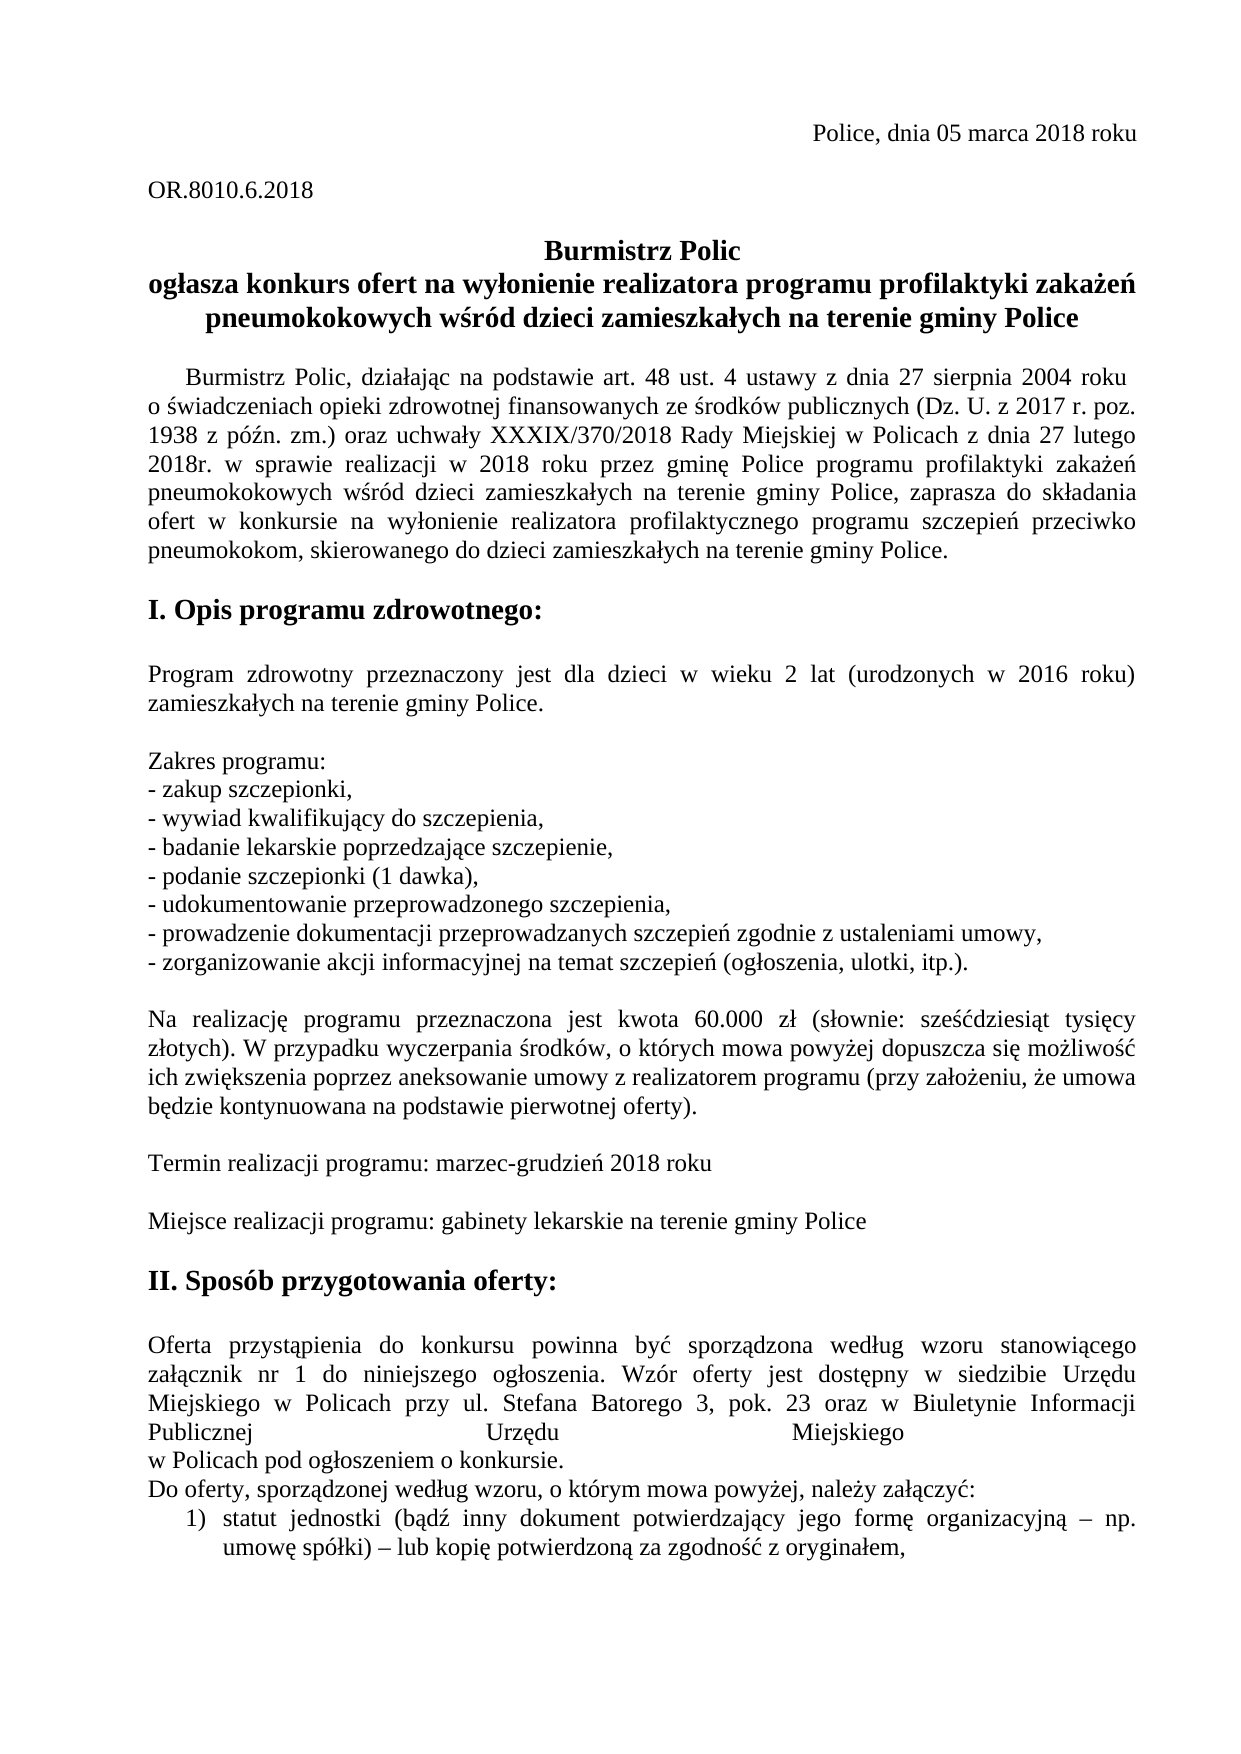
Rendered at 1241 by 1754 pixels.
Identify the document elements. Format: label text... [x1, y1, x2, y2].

text Termin realizacji programu: marzec-grudzień 2018 roku [148, 1148, 1137, 1177]
text - wywiad kwalifikujący do szczepienia, [148, 803, 1137, 832]
list statut jednostki (bądź inny dokument potwierdzający jego formę organizacyjną – np. umowę spółki) – lub kopię potwierdzoną za zgodność z oryginałem, [185, 1503, 1137, 1560]
text Burmistrz Polic [148, 233, 1137, 267]
text Miejsce realizacji programu: gabinety lekarskie na terenie gminy Police [148, 1206, 1137, 1234]
text - zakup szczepionki, [148, 774, 1137, 803]
text - podanie szczepionki (1 dawka), [148, 861, 1137, 889]
text - udokumentowanie przeprowadzonego szczepienia, [148, 889, 1137, 918]
text Do oferty, sporządzonej według wzoru, o którym mowa powyżej, należy załączyć: [148, 1474, 1137, 1503]
text Oferta przystąpienia do konkursu powinna być sporządzona według wzoru stanowiącego załącznik nr 1 do niniejszego ogłoszenia. Wzór oferty jest dostępny w siedzibie Urzędu Miejskiego w Policach przy ul. Stefana Batorego 3, pok. 23 oraz w Biuletynie Informacji Publicznej Urzędu Miejskiego w Policach pod ogłoszeniem o konkursie. [148, 1330, 1137, 1474]
text OR.8010.6.2018 [148, 176, 1137, 204]
text Zakres programu: [148, 746, 1137, 774]
text - prowadzenie dokumentacji przeprowadzanych szczepień zgodnie z ustaleniami umowy, [148, 918, 1137, 947]
text II. Sposób przygotowania oferty: [148, 1263, 1137, 1297]
text Burmistrz Polic, działając na podstawie art. 48 ust. 4 ustawy z dnia 27 sierpnia 2004 roku o świadczeniach opieki zdrowotnej finansowanych ze środków publicznych (Dz. U. z 2017 r. poz. 1938 z późn. zm.) oraz uchwały XXXIX/370/2018 Rady Miejskiej w Policach z dnia 27 lutego 2018r. w sprawie realizacji w 2018 roku przez gminę Police programu profilaktyki zakażeń pneumokokowych wśród dzieci zamieszkałych na terenie gminy Police, zaprasza do składania ofert w konkursie na wyłonienie realizatora profilaktycznego programu szczepień przeciwko pneumokokom, skierowanego do dzieci zamieszkałych na terenie gminy Police. [148, 362, 1137, 564]
text Program zdrowotny przeznaczony jest dla dzieci w wieku 2 lat (urodzonych w 2016 roku) zamieszkałych na terenie gminy Police. [148, 659, 1137, 717]
text - zorganizowanie akcji informacyjnej na temat szczepień (ogłoszenia, ulotki, itp.). [148, 947, 1137, 976]
text - badanie lekarskie poprzedzające szczepienie, [148, 832, 1137, 861]
text I. Opis programu zdrowotnego: [148, 592, 1137, 626]
text Police, dnia 05 marca 2018 roku [148, 118, 1137, 147]
text Na realizację programu przeznaczona jest kwota 60.000 zł (słownie: sześćdziesiąt tysięcy złotych). W przypadku wyczerpania środków, o których mowa powyżej dopuszcza się możliwość ich zwiększenia poprzez aneksowanie umowy z realizatorem programu (przy założeniu, że umowa będzie kontynuowana na podstawie pierwotnej oferty). [148, 1004, 1137, 1119]
text ogłasza konkurs ofert na wyłonienie realizatora programu profilaktyki zakażeń pneumokokowych wśród dzieci zamieszkałych na terenie gminy Police [148, 267, 1137, 334]
